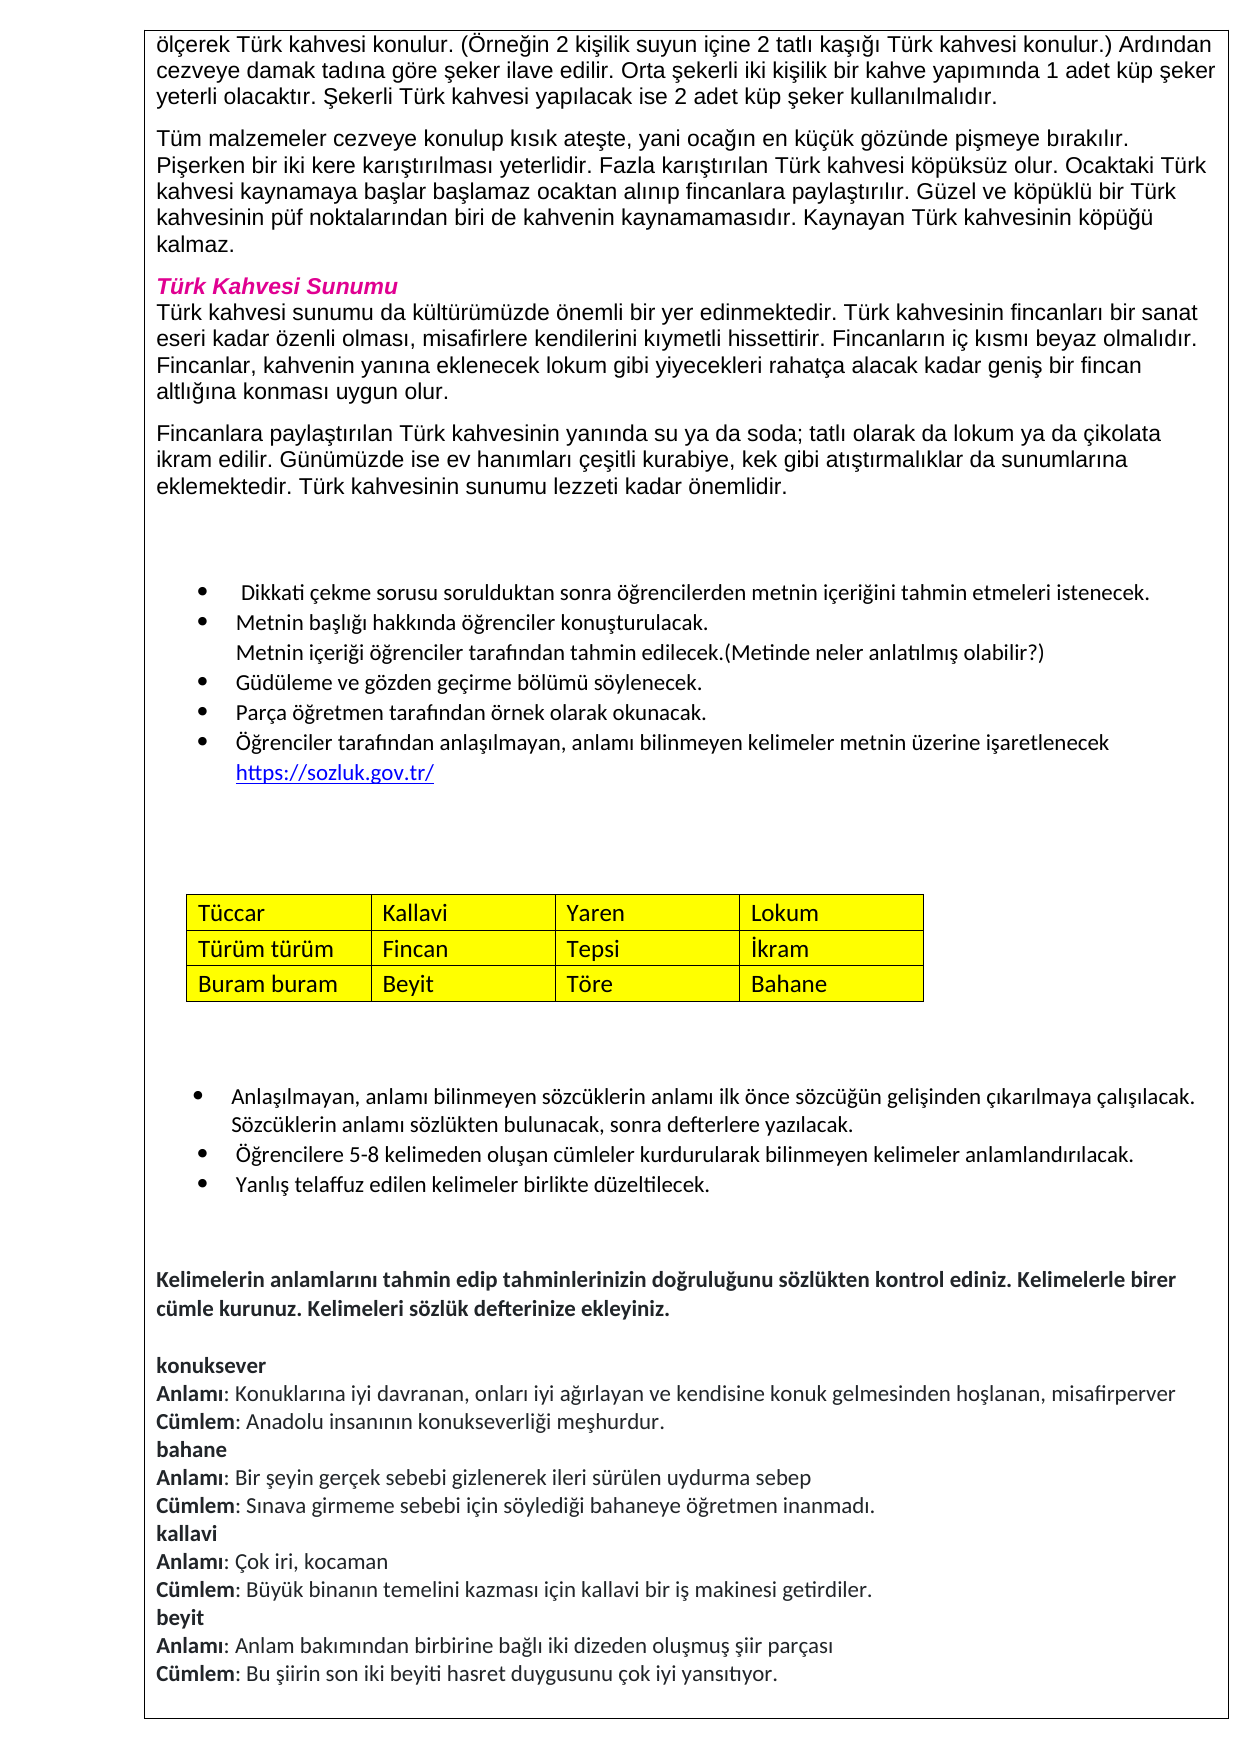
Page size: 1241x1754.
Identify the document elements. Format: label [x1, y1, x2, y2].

table_cell [145, 31, 1228, 1718]
